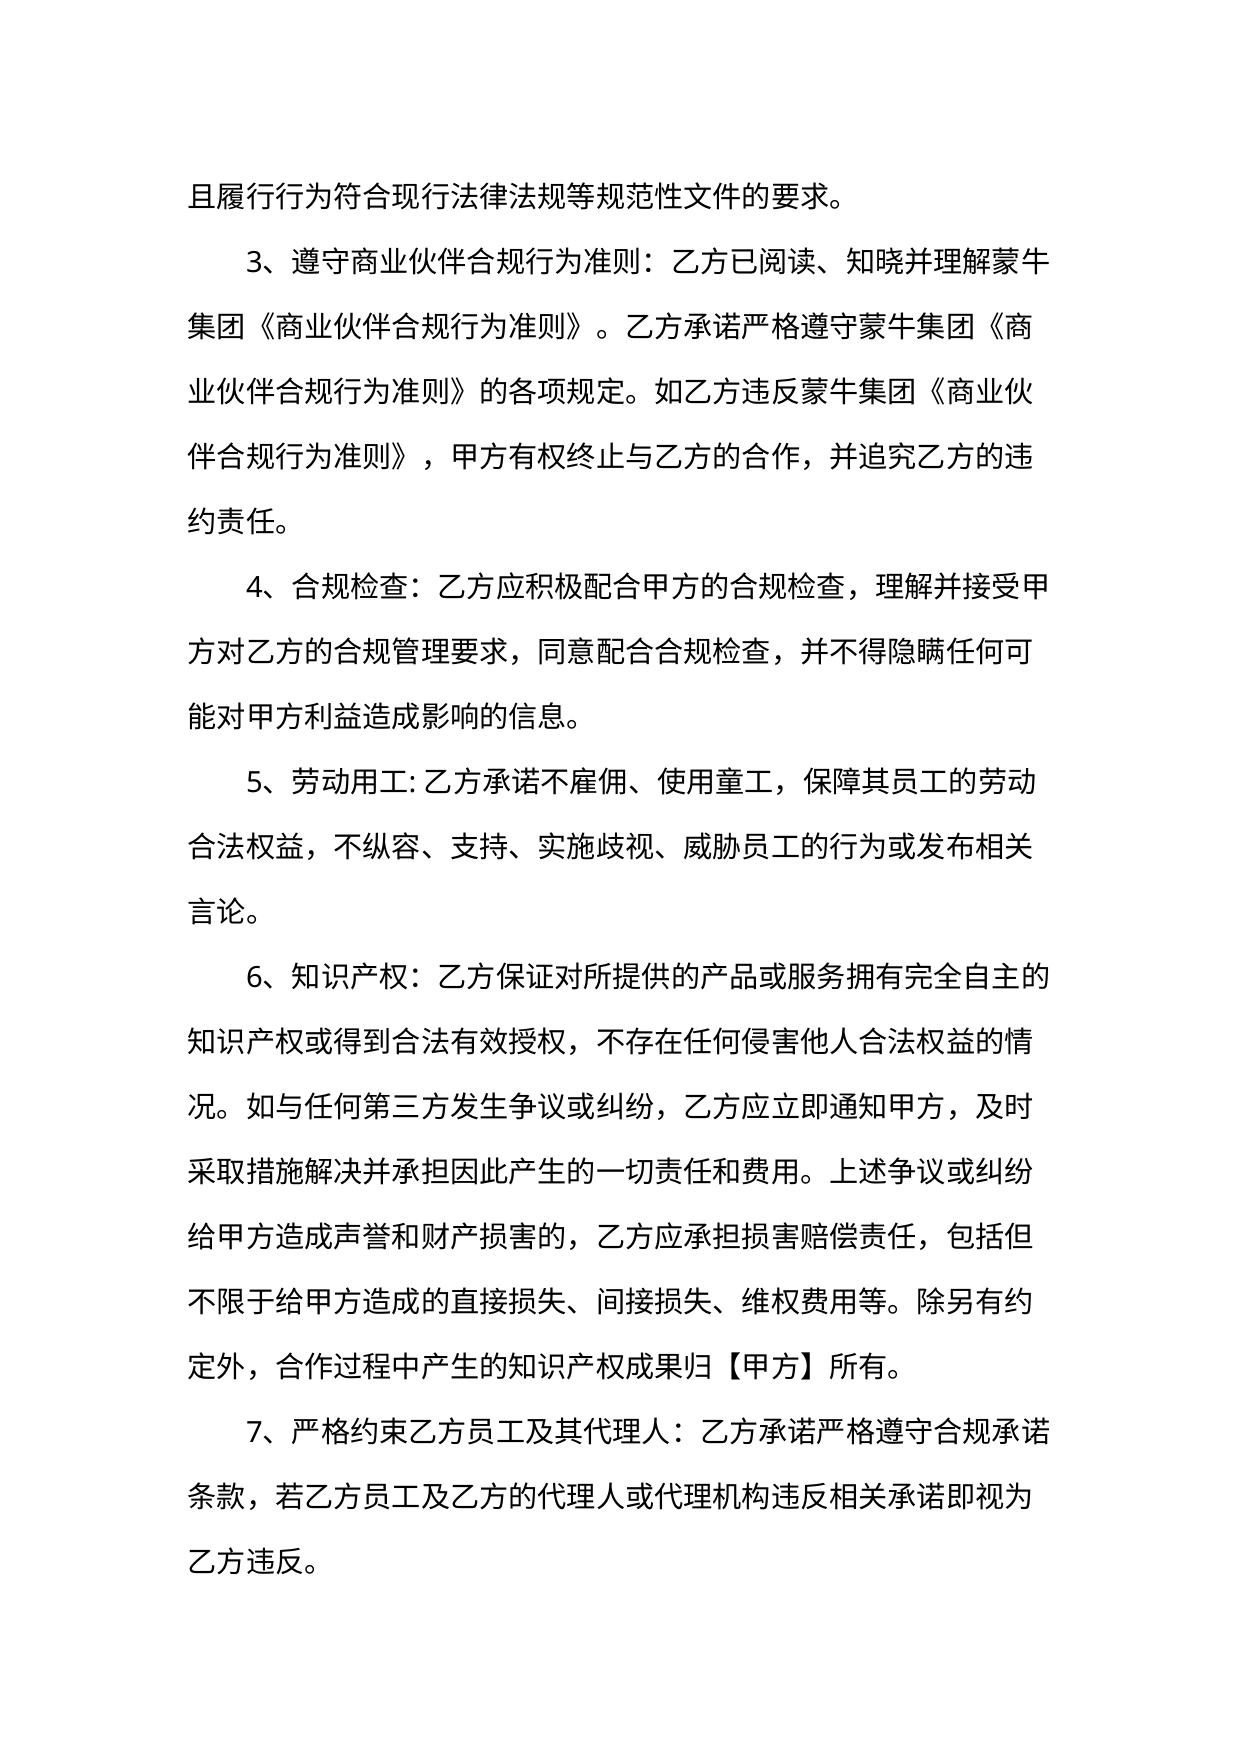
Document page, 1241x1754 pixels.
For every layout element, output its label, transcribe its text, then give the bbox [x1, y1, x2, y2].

text 7、严格约束乙方员工及其代理人：乙方承诺严格遵守合规承诺条款，若乙方员工及乙方的代理人或代理机构违反相关承诺即视为乙方违反。 [187, 1397, 1053, 1592]
text 5、劳动用工: 乙方承诺不雇佣、使用童工，保障其员工的劳动合法权益，不纵容、支持、实施歧视、威胁员工的行为或发布相关言论。 [187, 747, 1053, 942]
text 3、遵守商业伙伴合规行为准则：乙方已阅读、知晓并理解蒙牛集团《商业伙伴合规行为准则》。乙方承诺严格遵守蒙牛集团《商业伙伴合规行为准则》的各项规定。如乙方违反蒙牛集团《商业伙伴合规行为准则》，甲方有权终止与乙方的合作，并追究乙方的违约责任。 [187, 227, 1053, 552]
text 4、合规检查：乙方应积极配合甲方的合规检查，理解并接受甲方对乙方的合规管理要求，同意配合合规检查，并不得隐瞒任何可能对甲方利益造成影响的信息。 [187, 552, 1053, 747]
text 6、知识产权：乙方保证对所提供的产品或服务拥有完全自主的知识产权或得到合法有效授权，不存在任何侵害他人合法权益的情况。如与任何第三方发生争议或纠纷，乙方应立即通知甲方，及时采取措施解决并承担因此产生的一切责任和费用。上述争议或纠纷给甲方造成声誉和财产损害的，乙方应承担损害赔偿责任，包括但不限于给甲方造成的直接损失、间接损失、维权费用等。除另有约定外，合作过程中产生的知识产权成果归【甲方】所有。 [187, 942, 1053, 1397]
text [187, 162, 1053, 227]
